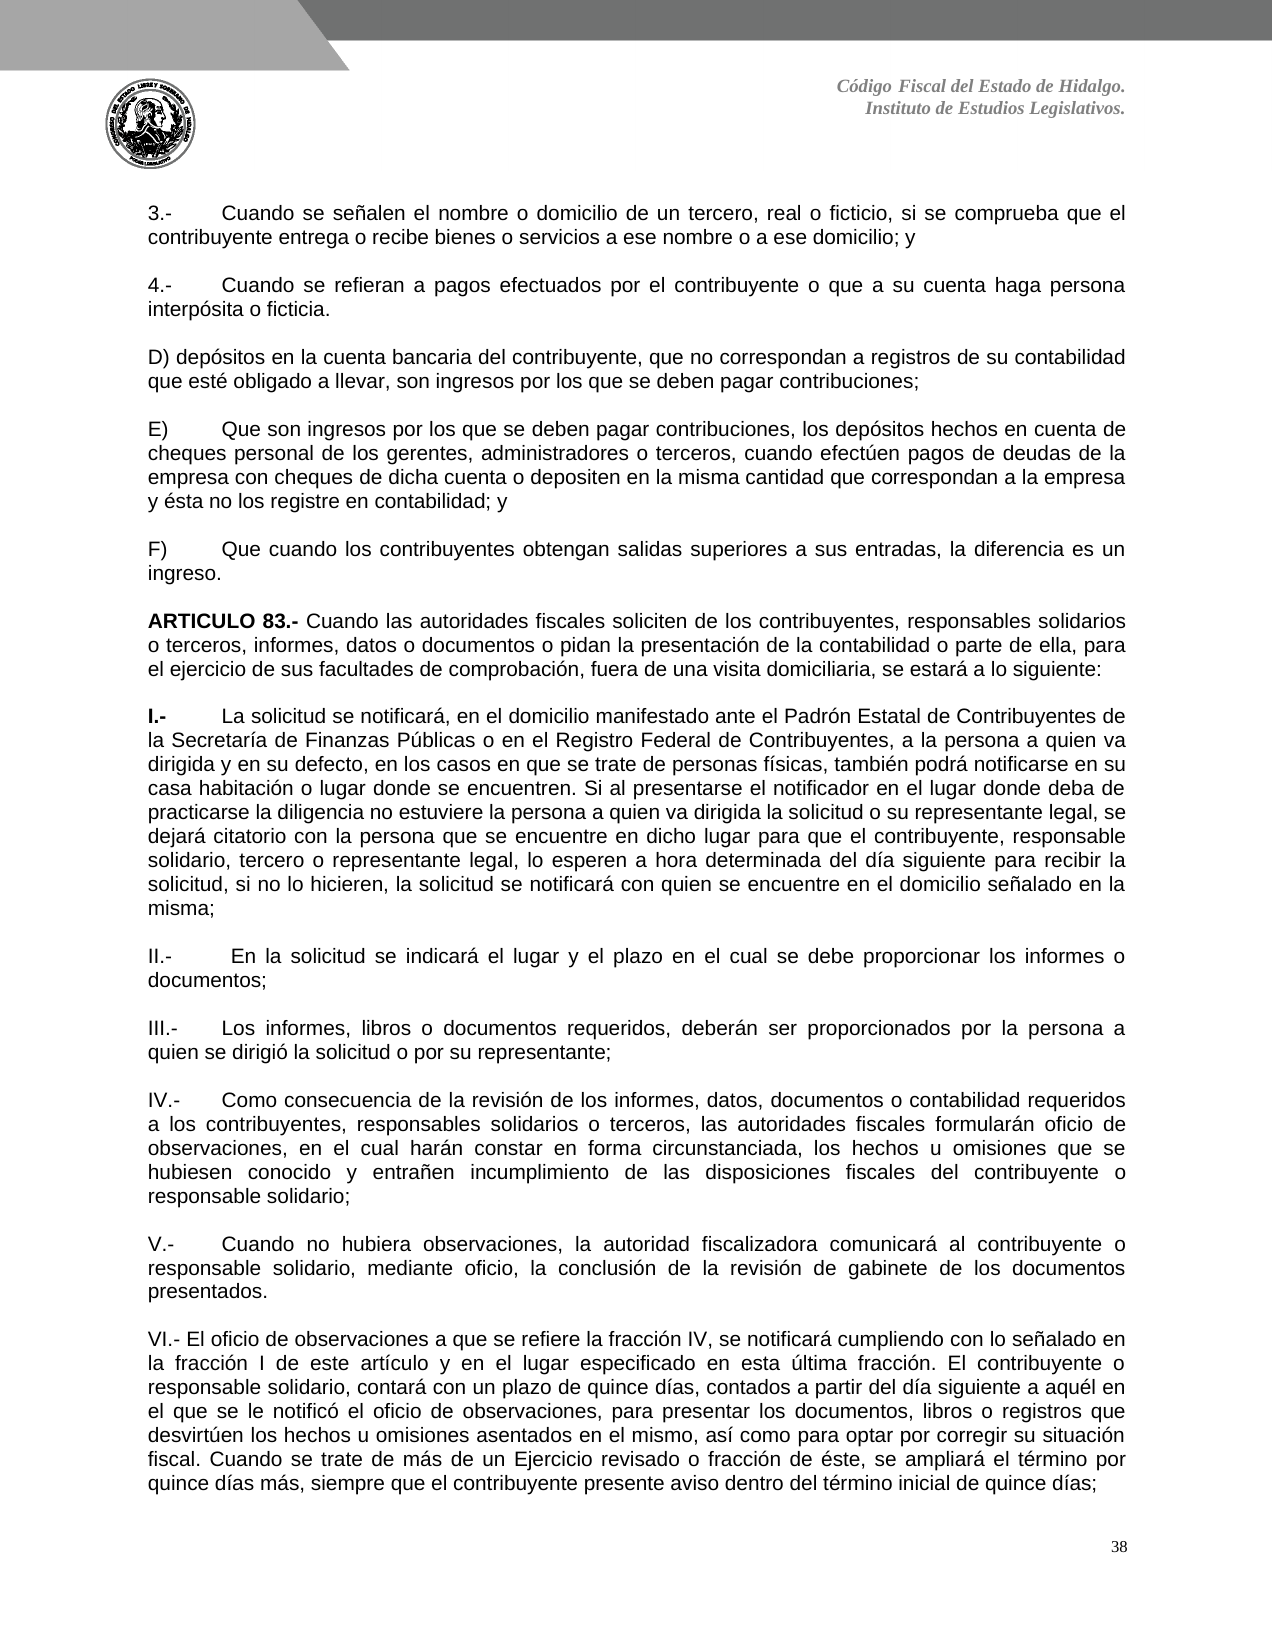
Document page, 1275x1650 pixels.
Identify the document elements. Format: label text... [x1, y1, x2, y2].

text D) depósitos en la cuenta bancaria del contribuyente, que no correspondan a registros de su contabilidad que esté obligado a llevar, son ingresos por los que se deben pagar contribuciones; [148, 345, 1127, 393]
text V.- Cuando no hubiera observaciones, la autoridad fiscalizadora comunicará al contribuyente o responsable solidario, mediante oficio, la conclusión de la revisión de gabinete de los documentos presentados. [148, 1231, 1127, 1303]
text VI.- El oficio de observaciones a que se refiere la fracción IV, se notificará cumpliendo con lo señalado en la fracción I de este artículo y en el lugar especificado en esta última fracción. El contribuyente o responsable solidario, contará con un plazo de quince días, contados a partir del día siguiente a aquél en el que se le notificó el oficio de observaciones, para presentar los documentos, libros o registros que desvirtúen los hechos u omisiones asentados en el mismo, así como para optar por corregir su situación fiscal. Cuando se trate de más de un Ejercicio revisado o fracción de éste, se ampliará el término por quince días más, siempre que el contribuyente presente aviso dentro del término inicial de quince días; [148, 1327, 1127, 1495]
picture [0, 0, 1272, 171]
text E) Que son ingresos por los que se deben pagar contribuciones, los depósitos hechos en cuenta de cheques personal de los gerentes, administradores o terceros, cuando efectúen pagos de deudas de la empresa con cheques de dicha cuenta o depositen en la misma cantidad que correspondan a la empresa y ésta no los registre en contabilidad; y [148, 417, 1127, 513]
text III.- Los informes, libros o documentos requeridos, deberán ser proporcionados por la persona a quien se dirigió la solicitud o por su representante; [148, 1016, 1127, 1064]
text I.- La solicitud se notificará, en el domicilio manifestado ante el Padrón Estatal de Contribuyentes de la Secretaría de Finanzas Públicas o en el Registro Federal de Contribuyentes, a la persona a quien va dirigida y en su defecto, en los casos en que se trate de personas físicas, también podrá notificarse en su casa habitación o lugar donde se encuentren. Si al presentarse el notificador en el lugar donde deba de practicarse la diligencia no estuviere la persona a quien va dirigida la solicitud o su representante legal, se dejará citatorio con la persona que se encuentre en dicho lugar para que el contribuyente, responsable solidario, tercero o representante legal, lo esperen a hora determinada del día siguiente para recibir la solicitud, si no lo hicieren, la solicitud se notificará con quien se encuentre en el domicilio señalado en la misma; [148, 704, 1127, 920]
text II.- En la solicitud se indicará el lugar y el plazo en el cual se debe proporcionar los informes o documentos; [148, 944, 1127, 992]
text 3.- Cuando se señalen el nombre o domicilio de un tercero, real o ficticio, si se comprueba que el contribuyente entrega o recibe bienes o servicios a ese nombre o a ese domicilio; y [148, 201, 1127, 249]
text F) Que cuando los contribuyentes obtengan salidas superiores a sus entradas, la diferencia es un ingreso. [148, 537, 1127, 584]
text 4.- Cuando se refieran a pagos efectuados por el contribuyente o que a su cuenta haga persona interpósita o ficticia. [148, 273, 1127, 321]
text ARTICULO 83.- Cuando las autoridades fiscales soliciten de los contribuyentes, responsables solidarios o terceros, informes, datos o documentos o pidan la presentación de la contabilidad o parte de ella, para el ejercicio de sus facultades de comprobación, fuera de una visita domiciliaria, se estará a lo siguiente: [148, 608, 1127, 680]
text IV.- Como consecuencia de la revisión de los informes, datos, documentos o contabilidad requeridos a los contribuyentes, responsables solidarios o terceros, las autoridades fiscales formularán oficio de observaciones, en el cual harán constar en forma circunstanciada, los hechos u omisiones que se hubiesen conocido y entrañen incumplimiento de las disposiciones fiscales del contribuyente o responsable solidario; [148, 1088, 1127, 1207]
